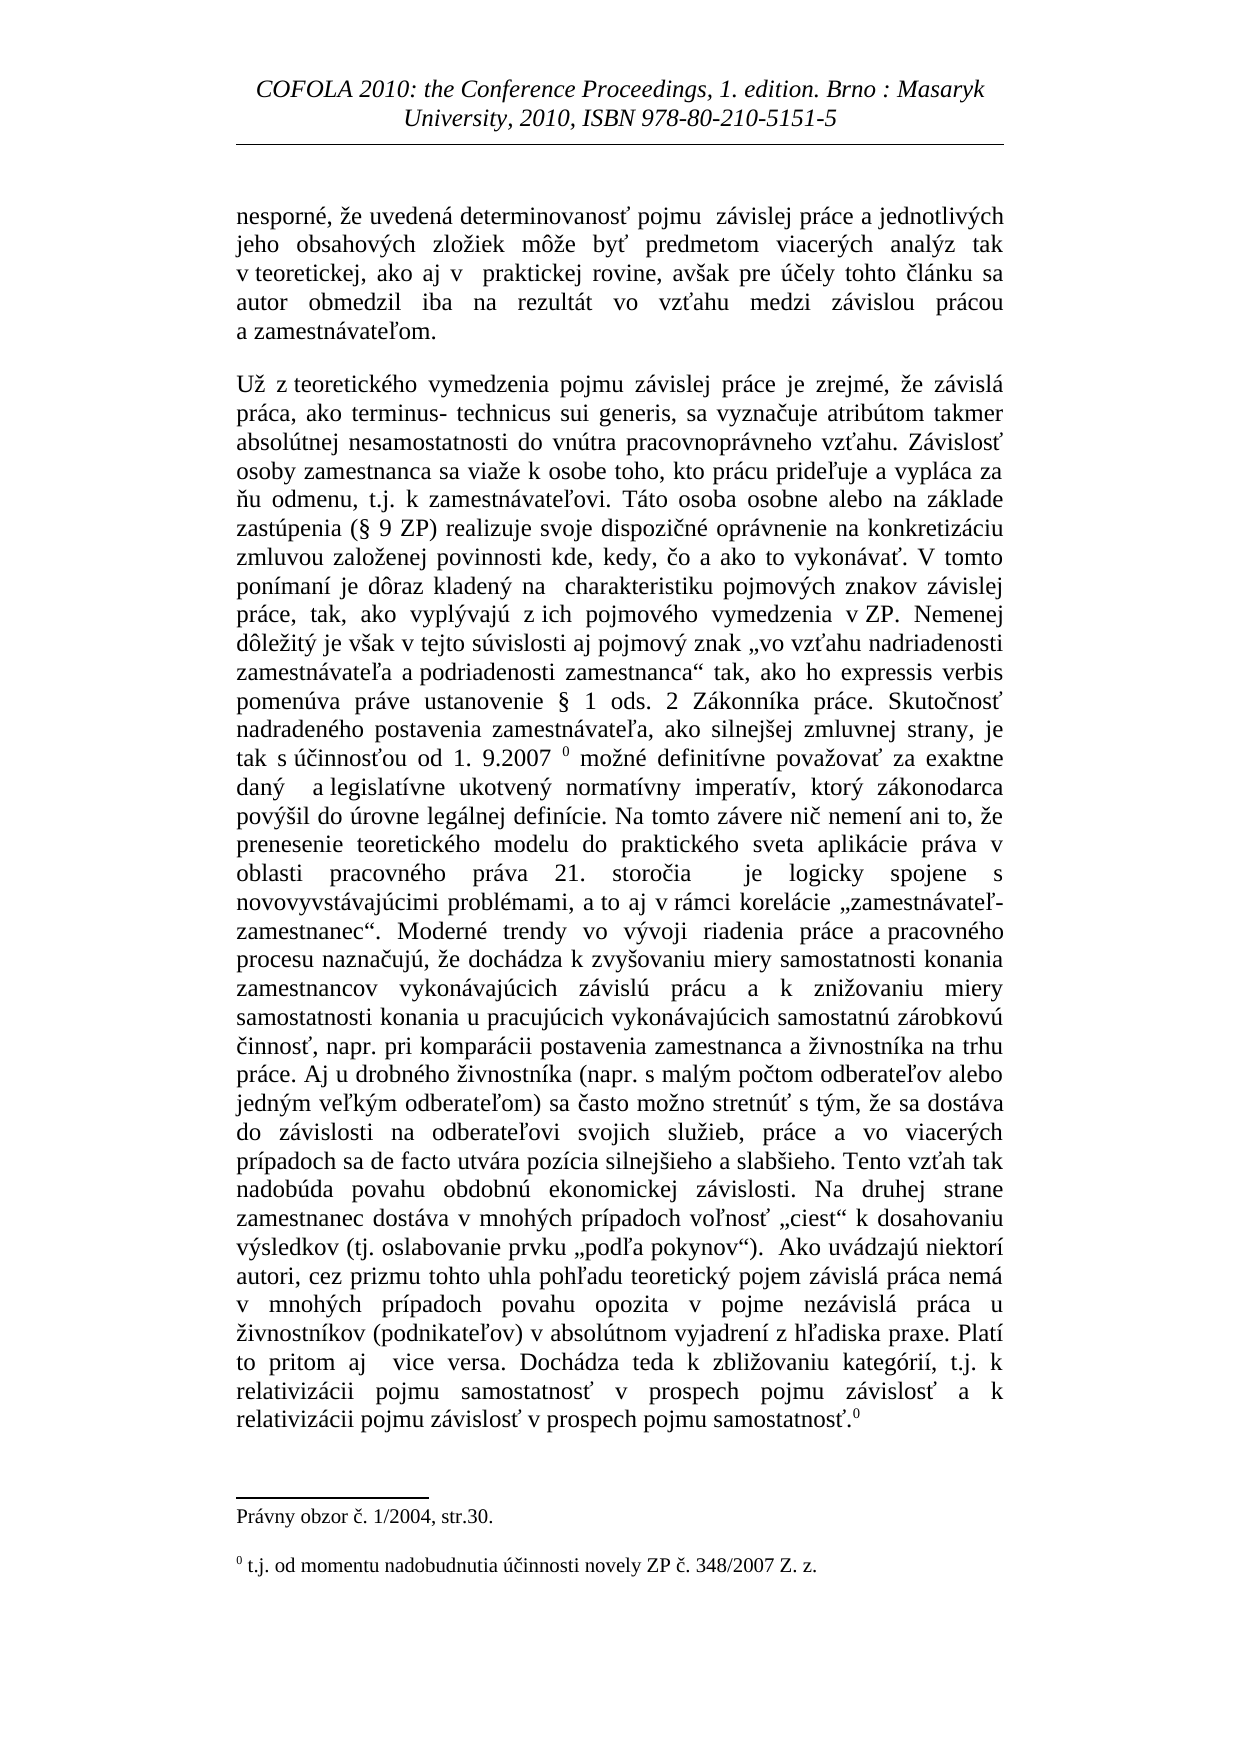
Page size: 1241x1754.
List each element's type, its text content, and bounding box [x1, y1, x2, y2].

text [236, 201, 1004, 344]
text Už z teoretického vymedzenia pojmu závislej práce je zrejmé, že závislá práca, ako terminus- technicus sui generis, sa vyznačuje atribútom takmer absolútnej nesamostatnosti do vnútra pracovnoprávneho vzťahu. Závislosť osoby zamestnanca sa viaže k osobe toho, kto prácu prideľuje a vypláca za ňu odmenu, t.j. k zamestnávateľovi. Táto osoba osobne alebo na základe zastúpenia (§ 9 ZP) realizuje svoje dispozičné oprávnenie na konkretizáciu zmluvou založenej povinnosti kde, kedy, čo a ako to vykonávať. V tomto ponímaní je dôraz kladený na charakteristiku pojmových znakov závislej práce, tak, ako vyplývajú z ich pojmového vymedzenia v ZP. Nemenej dôležitý je však v tejto súvislosti aj pojmový znak „vo vzťahu nadriadenosti zamestnávateľa a podriadenosti zamestnanca“ tak, ako ho expressis verbis pomenúva práve ustanovenie § 1 ods. 2 Zákonníka práce. Skutočnosť nadradeného postavenia zamestnávateľa, ako silnejšej zmluvnej strany, je tak s účinnosťou od 1. 9.2007 možné definitívne považovať za exaktne daný a legislatívne ukotvený normatívny imperatív, ktorý zákonodarca povýšil do úrovne legálnej definície. Na tomto závere nič nemení ani to, že prenesenie teoretického modelu do praktického sveta aplikácie práva v oblasti pracovného práva 21. storočia je logicky spojene s novovyvstávajúcimi problémami, a to aj v rámci korelácie „zamestnávateľ- zamestnanec“. Moderné trendy vo vývoji riadenia práce a pracovného procesu naznačujú, že dochádza k zvyšovaniu miery samostatnosti konania zamestnancov vykonávajúcich závislú prácu a k znižovaniu miery samostatnosti konania u pracujúcich vykonávajúcich samostatnú zárobkovú činnosť, napr. pri komparácii postavenia zamestnanca a živnostníka na trhu práce. Aj u drobného živnostníka (napr. s malým počtom odberateľov alebo jedným veľkým odberateľom) sa často možno stretnúť s tým, že sa dostáva do závislosti na odberateľovi svojich služieb, práce a vo viacerých prípadoch sa de facto utvára pozícia silnejšieho a slabšieho. Tento vzťah tak nadobúda povahu obdobnú ekonomickej závislosti. Na druhej strane zamestnanec dostáva v mnohých prípadoch voľnosť „ciest“ k dosahovaniu výsledkov (tj. oslabovanie prvku „podľa pokynov“). Ako uvádzajú niektorí autori, cez prizmu tohto uhla pohľadu teoretický pojem závislá práca nemá v mnohých prípadoch povahu opozita v pojme nezávislá práca u živnostníkov (podnikateľov) v absolútnom vyjadrení z hľadiska praxe. Platí to pritom aj vice versa. Dochádza teda k zbližovaniu kategórií, t.j. k relativizácii pojmu samostatnosť v prospech pojmu závislosť a k relativizácii pojmu závislosť v prospech pojmu samostatnosť. [236, 369, 1004, 1433]
